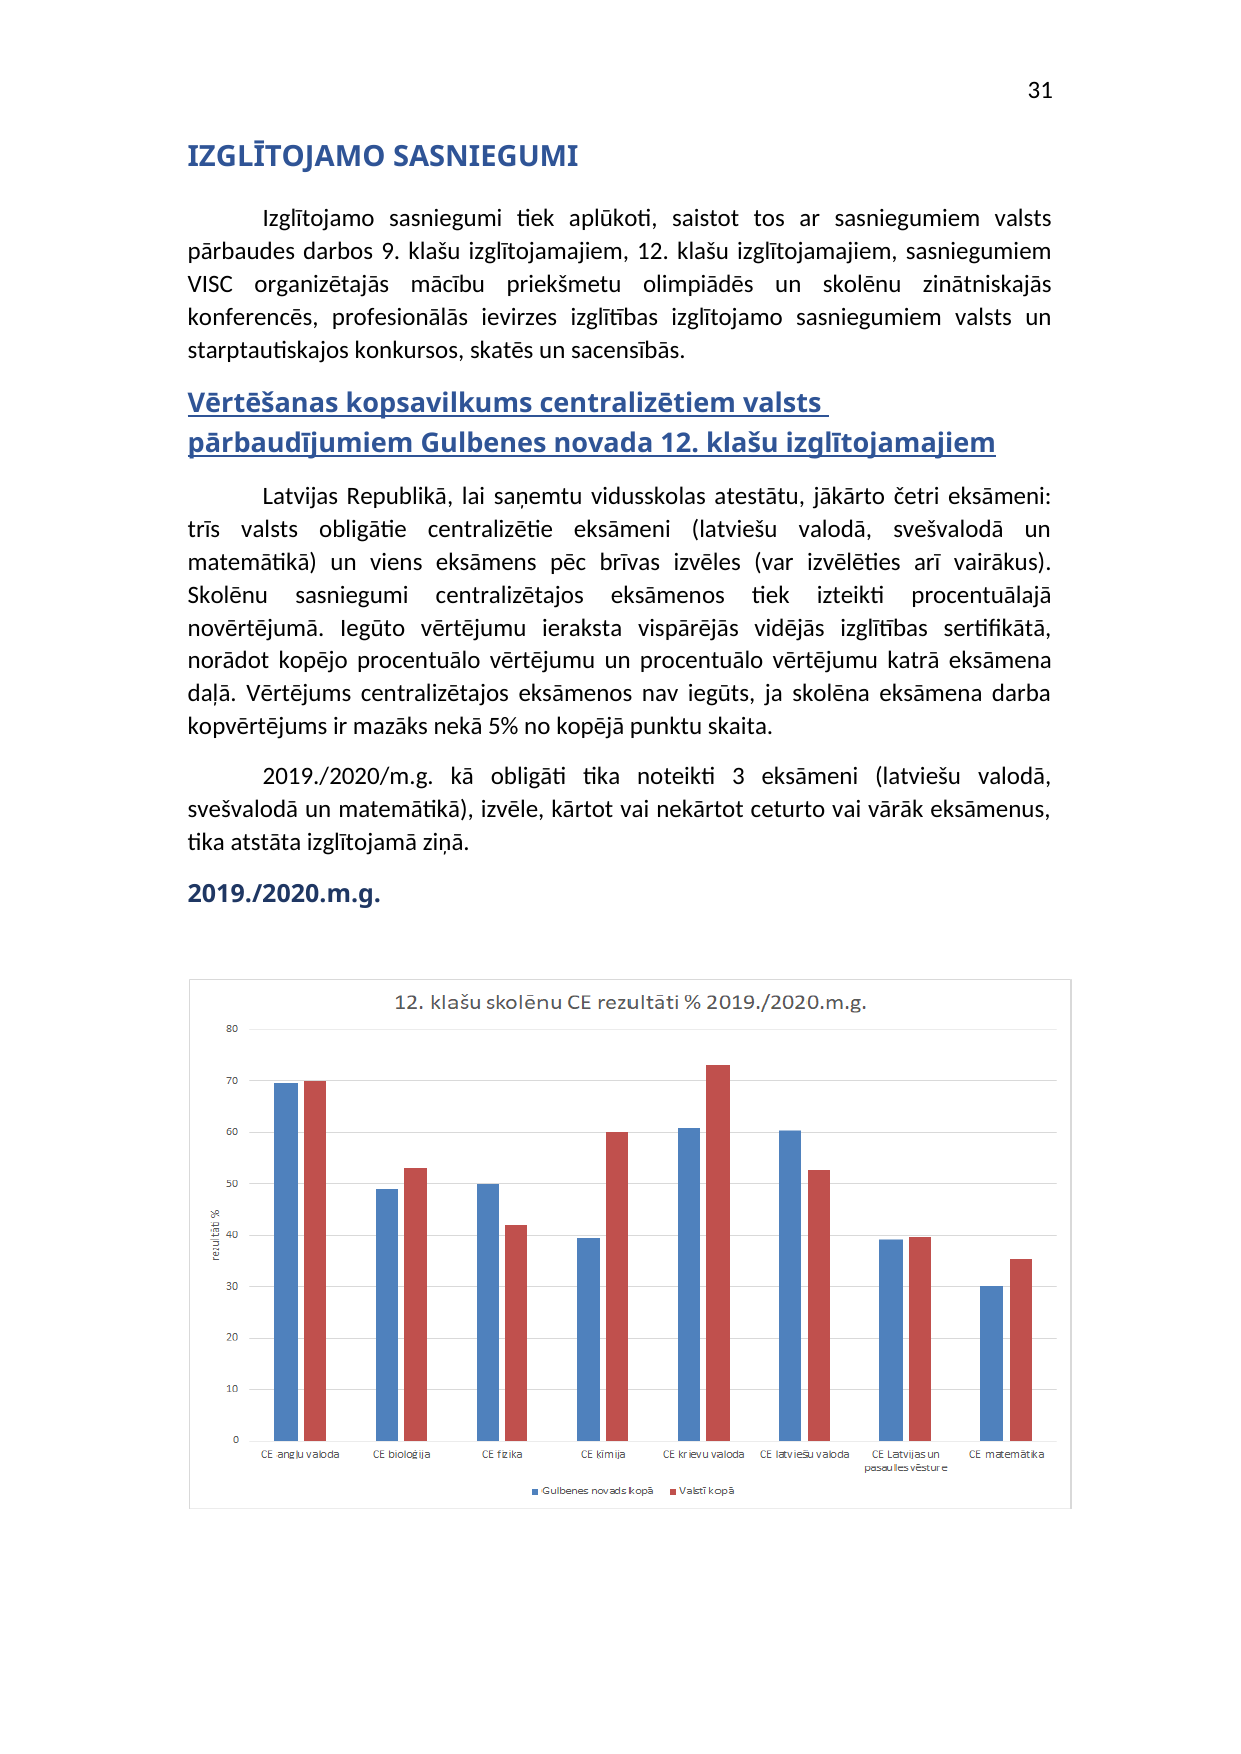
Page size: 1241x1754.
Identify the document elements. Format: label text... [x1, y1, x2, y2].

subtitle 2019./2020.m.g. [187, 876, 1053, 909]
text Izglītojamo sasniegumi tiek aplūkoti, saistot tos ar sasniegumiem valsts pārbaudes darbos 9. klašu izglītojamajiem, 12. klašu izglītojamajiem, sasniegumiem VISC organizētajās mācību priekšmetu olimpiādēs un skolēnu zinātniskajās konferencēs, profesionālās ievirzes izglītības izglītojamo sasniegumiem valsts un starptautiskajos konkursos, skatēs un sacensībās. [187, 203, 1053, 365]
subtitle Vērtēšanas kopsavilkums centralizētiem valsts pārbaudījumiem Gulbenes novada 12. klašu izglītojamajiem [187, 384, 1053, 461]
subtitle Izglītojamo sasniegumi [187, 135, 1053, 174]
picture [189, 979, 1072, 1509]
text Latvijas Republikā, lai saņemtu vidusskolas atestātu, jākārto četri eksāmeni: trīs valsts obligātie centralizētie eksāmeni (latviešu valodā, svešvalodā un matemātikā) un viens eksāmens pēc brīvas izvēles (var izvēlēties arī vairākus). Skolēnu sasniegumi centralizētajos eksāmenos tiek izteikti procentuālajā novērtējumā. Iegūto vērtējumu ieraksta vispārējās vidējās izglītības sertifikātā, norādot kopējo procentuālo vērtējumu un procentuālo vērtējumu katrā eksāmena daļā. Vērtējums centralizētajos eksāmenos nav iegūts, ja skolēna eksāmena darba kopvērtējums ir mazāks nekā 5% no kopējā punktu skaita. [187, 480, 1053, 741]
text 2019./2020/m.g. kā obligāti tika noteikti 3 eksāmeni (latviešu valodā, svešvalodā un matemātikā), izvēle, kārtot vai nekārtot ceturto vai vārāk eksāmenus, tika atstāta izglītojamā ziņā. [187, 760, 1053, 856]
